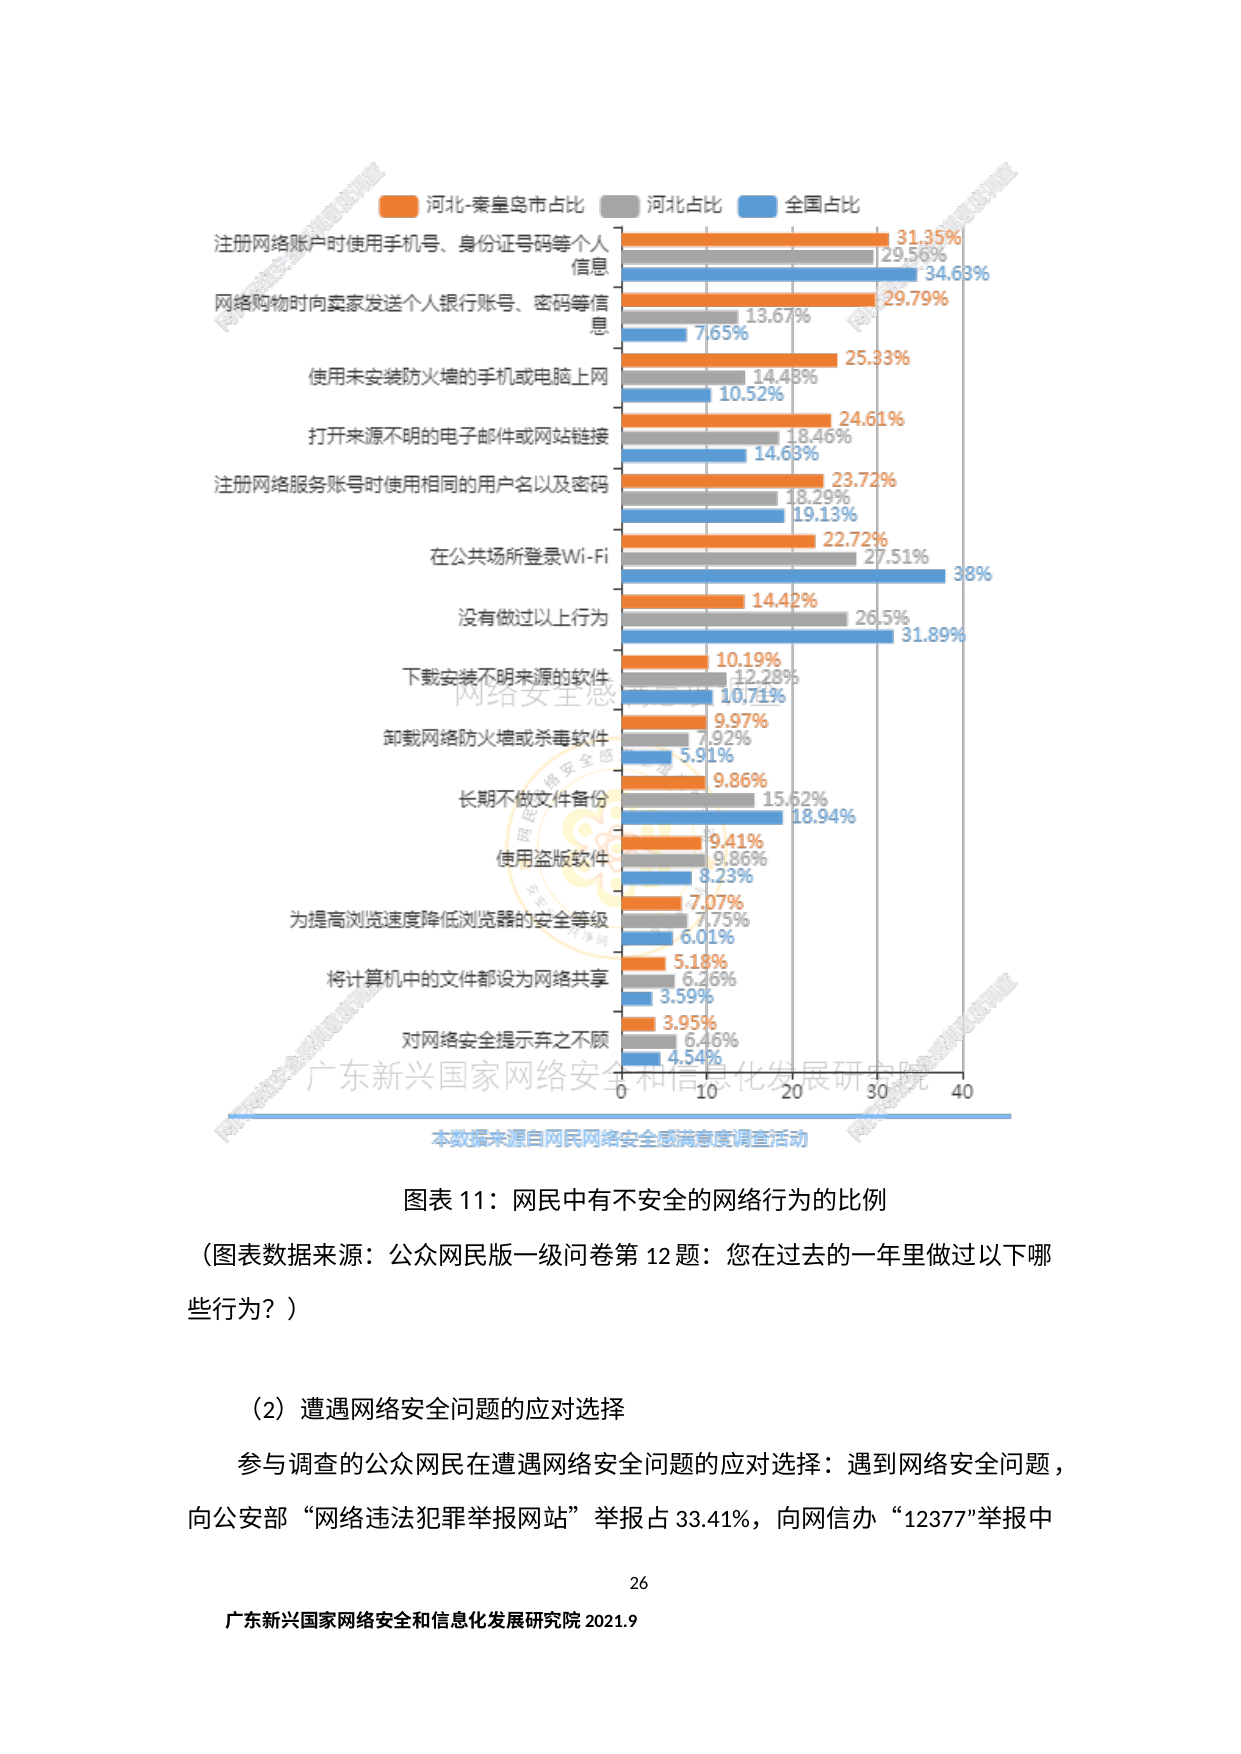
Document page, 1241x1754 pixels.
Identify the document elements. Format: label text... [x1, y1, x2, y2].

text 图表11：网民中有不安全的网络行为的比例 [187, 1181, 1053, 1217]
picture [199, 150, 1041, 1166]
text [187, 1444, 1053, 1535]
text （2）遭遇网络安全问题的应对选择 [187, 1390, 1053, 1426]
text （图表数据来源：公众网民版一级问卷第12题：您在过去的一年里做过以下哪些行为？） [187, 1235, 1053, 1326]
